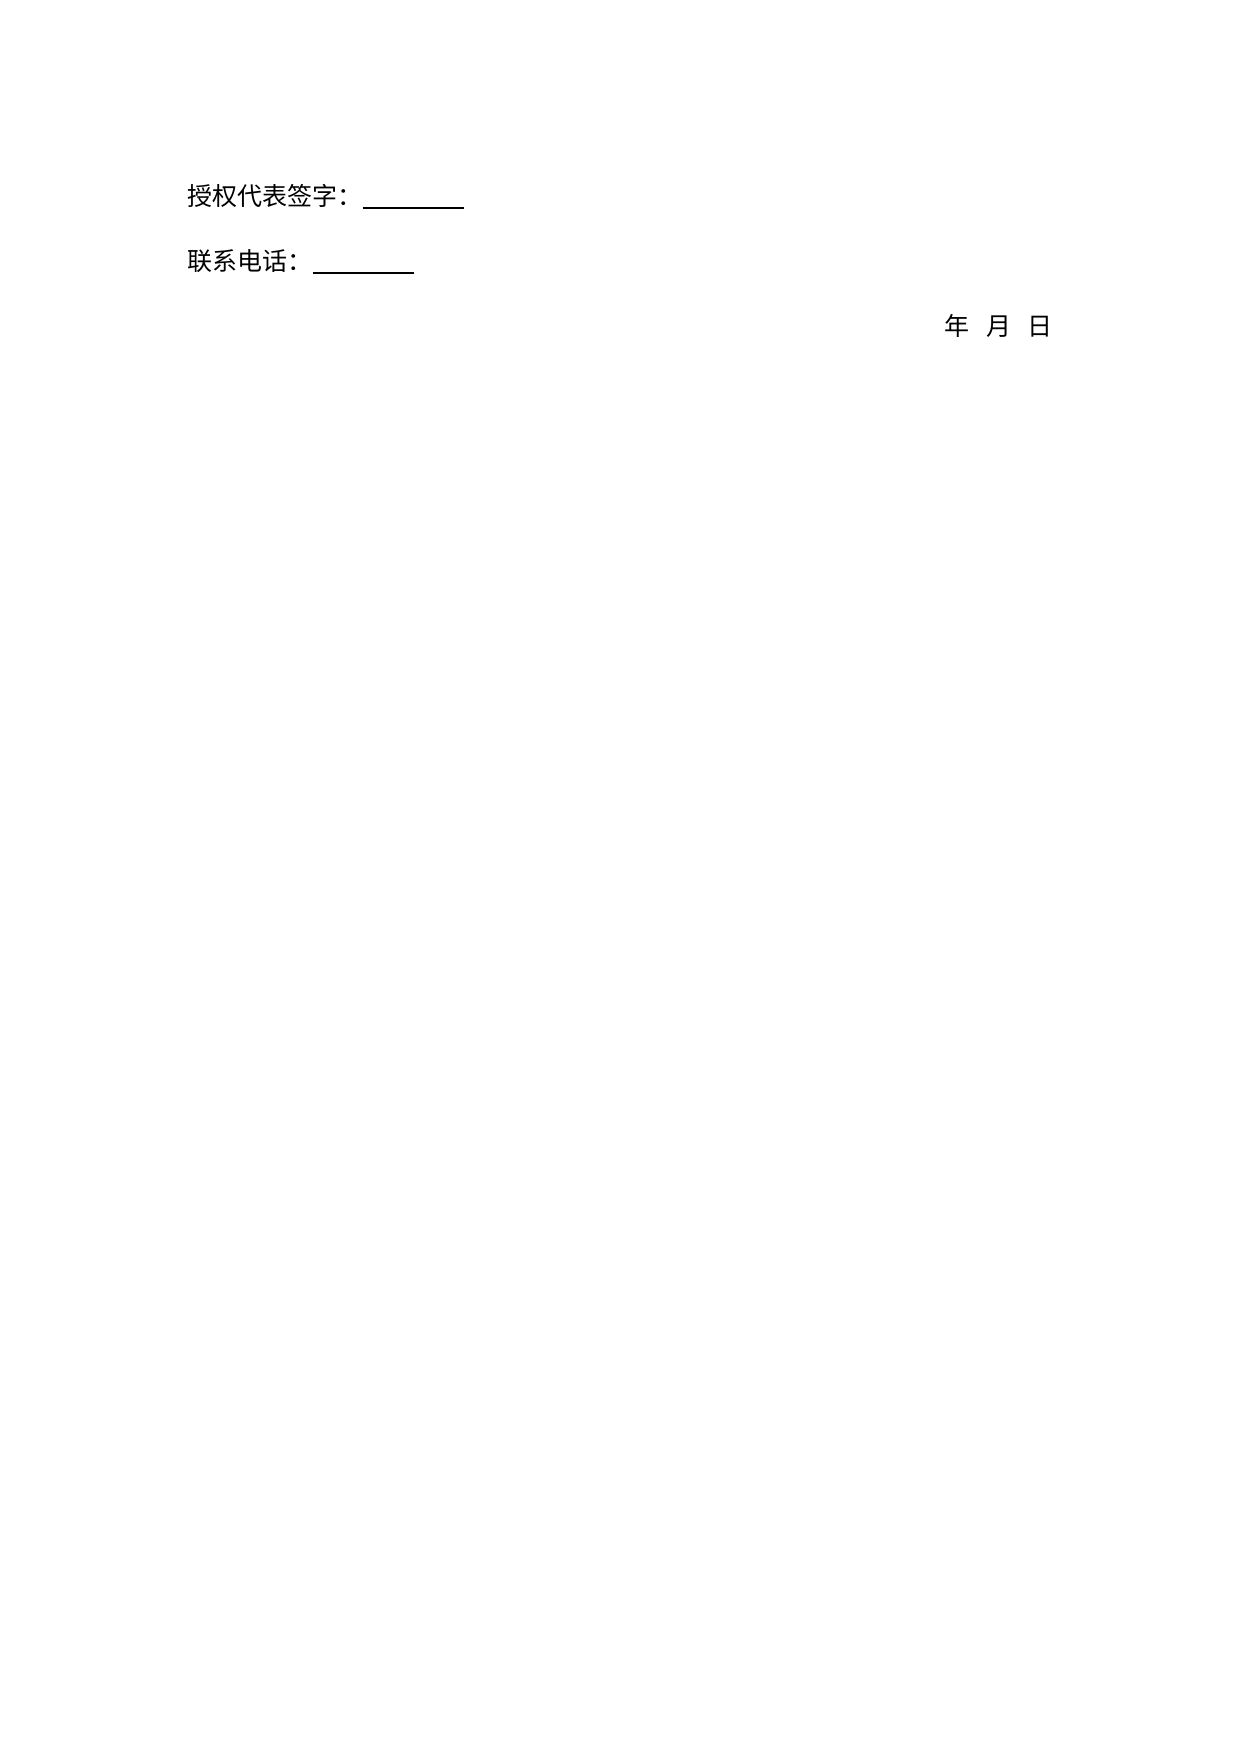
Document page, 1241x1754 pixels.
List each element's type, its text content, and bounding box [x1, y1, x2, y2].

text 授权代表签字： [187, 162, 1053, 227]
text 年 月 日 [187, 292, 1053, 357]
text 联系电话： [187, 227, 1053, 292]
